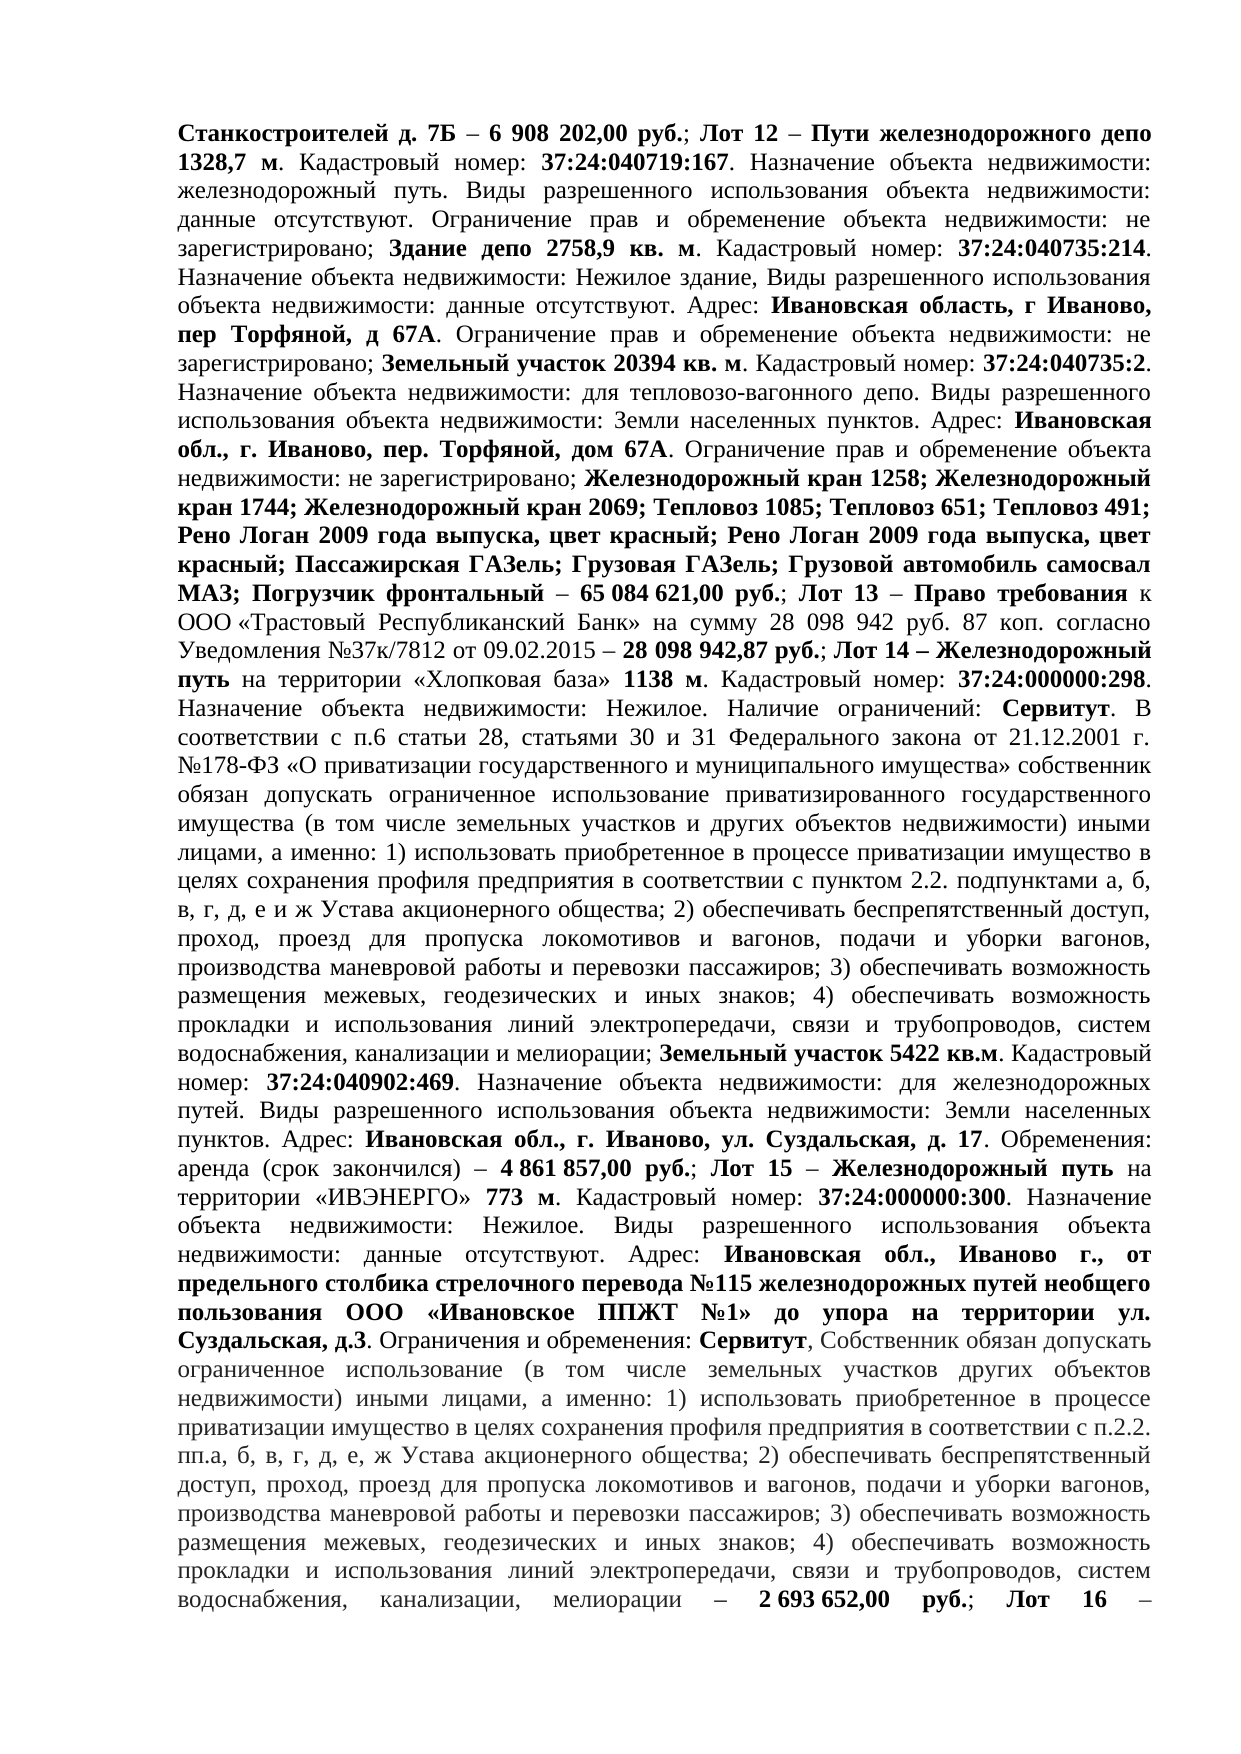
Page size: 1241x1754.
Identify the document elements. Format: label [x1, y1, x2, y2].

text [177, 118, 1152, 1613]
